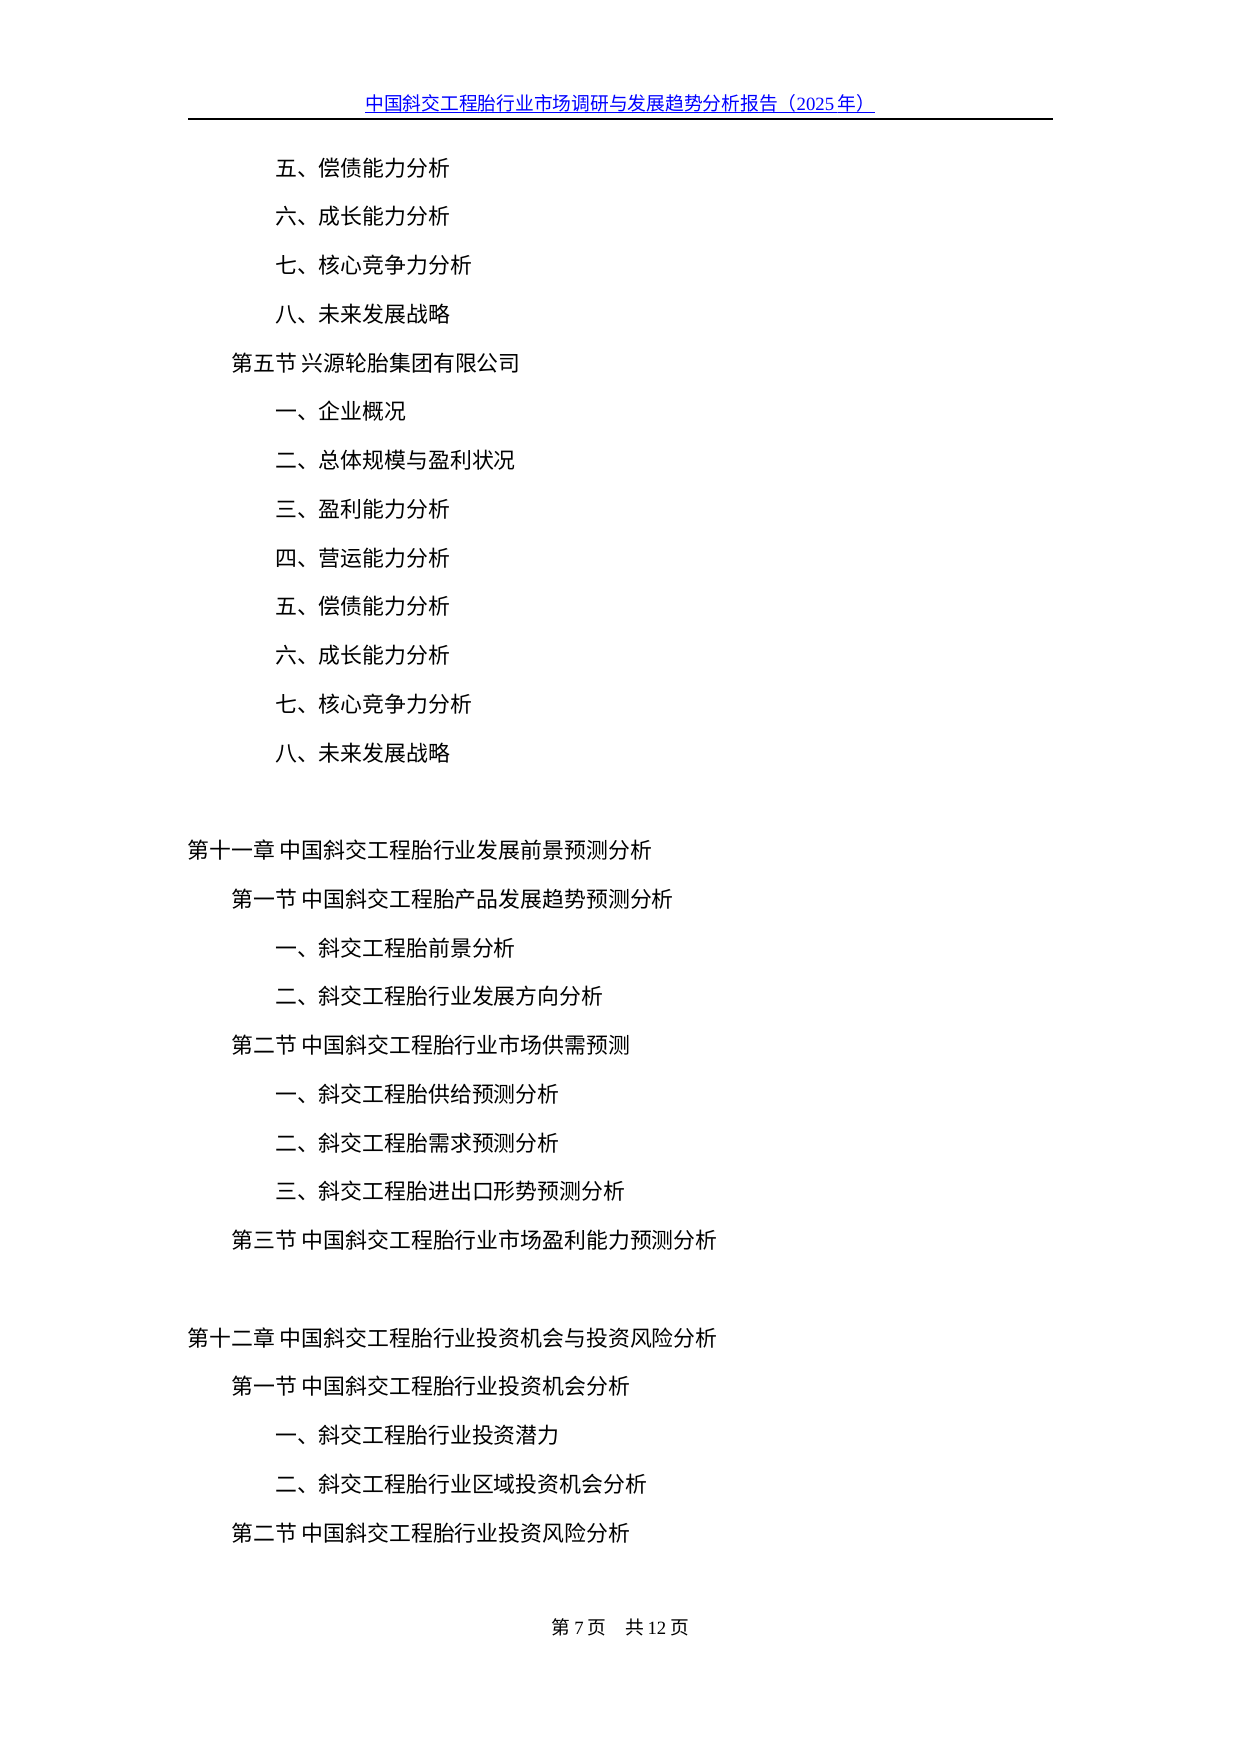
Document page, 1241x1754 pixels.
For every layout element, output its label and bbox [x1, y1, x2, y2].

text [187, 150, 1053, 1548]
